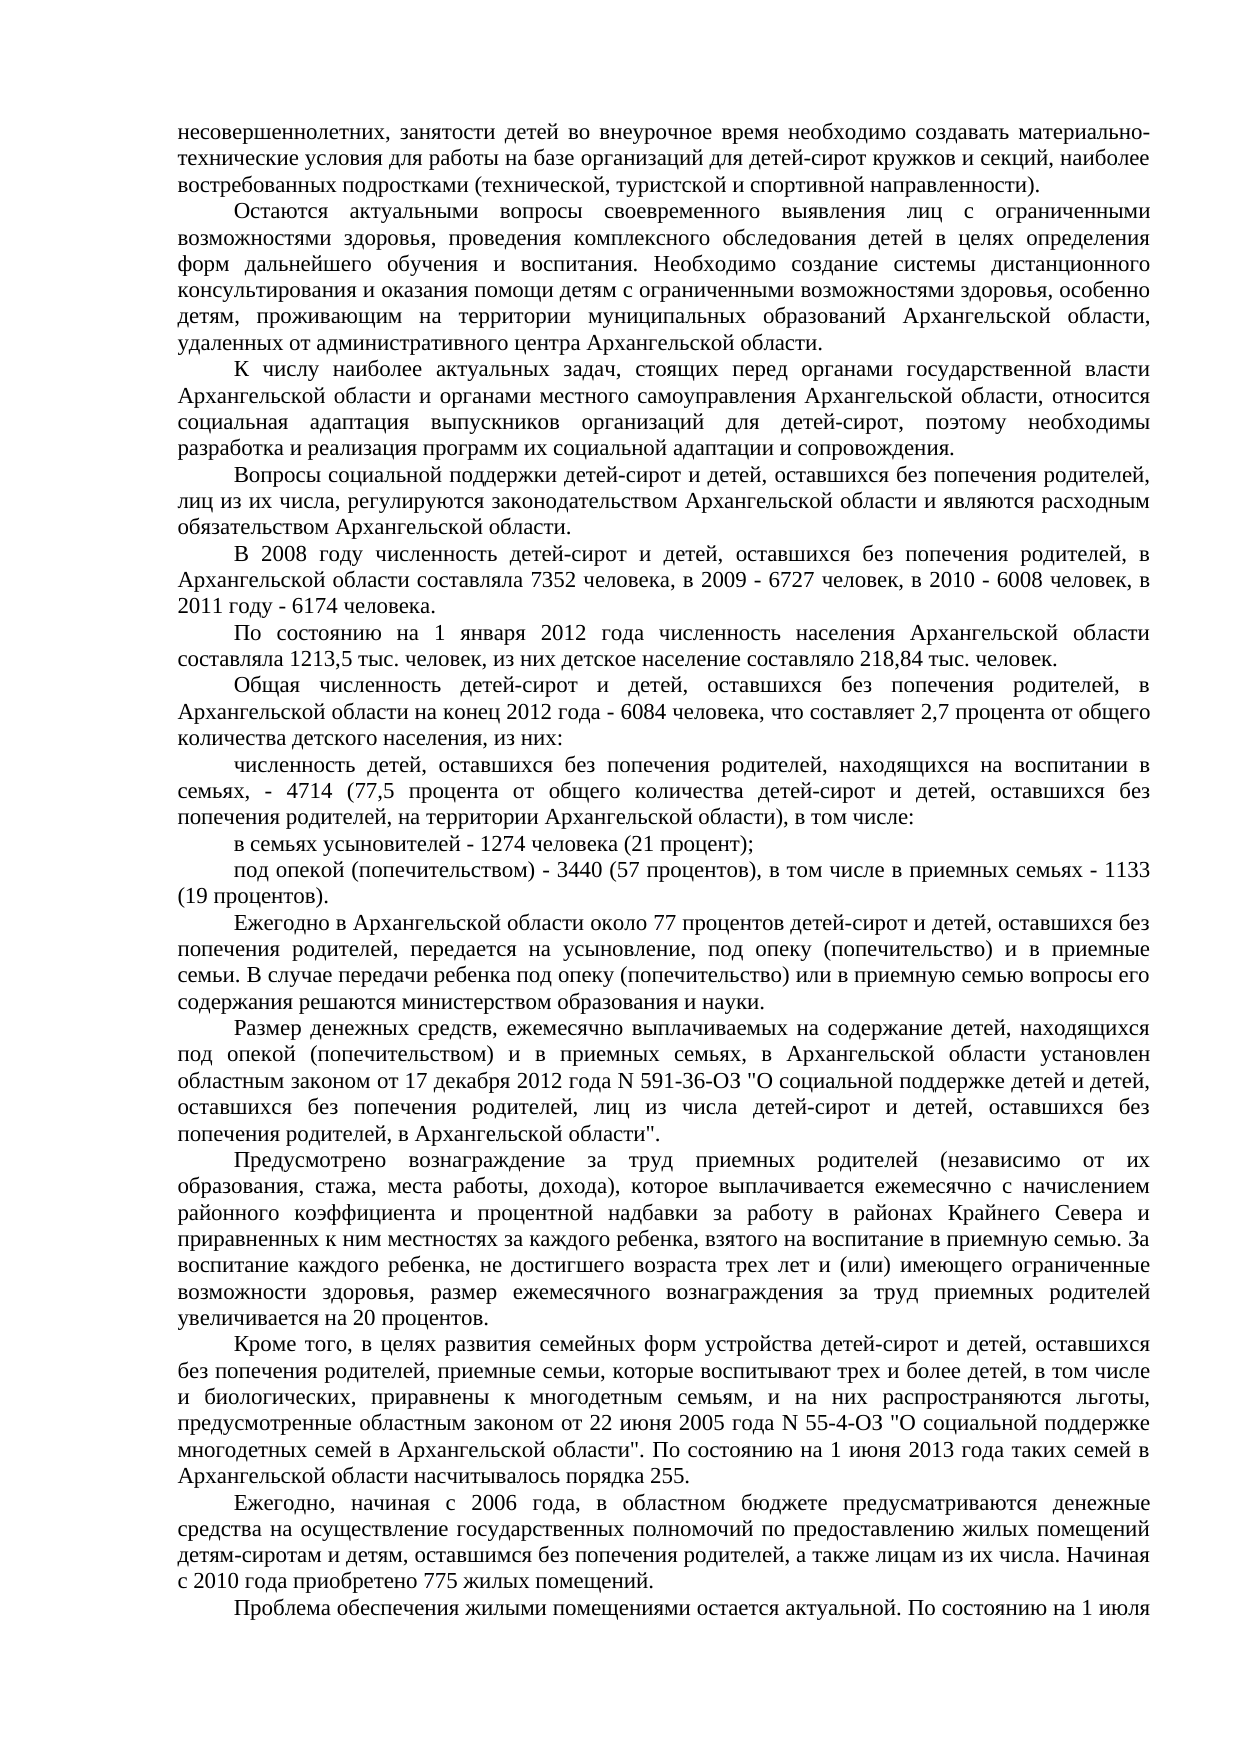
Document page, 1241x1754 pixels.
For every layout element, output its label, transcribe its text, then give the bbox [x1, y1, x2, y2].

text в семьях усыновителей - 1274 человека (21 процент); [177, 830, 1152, 856]
text К числу наиболее актуальных задач, стоящих перед органами государственной власти Архангельской области и органами местного самоуправления Архангельской области, относится социальная адаптация выпускников организаций для детей-сирот, поэтому необходимы разработка и реализация программ их социальной адаптации и сопровождения. [177, 355, 1152, 461]
text Размер денежных средств, ежемесячно выплачиваемых на содержание детей, находящихся под опекой (попечительством) и в приемных семьях, в Архангельской области установлен областным законом от 17 декабря 2012 года N 591-36-ОЗ "О социальной поддержке детей и детей, оставшихся без попечения родителей, лиц из числа детей-сирот и детей, оставшихся без попечения родителей, в Архангельской области". [177, 1014, 1152, 1146]
text В 2008 году численность детей-сирот и детей, оставшихся без попечения родителей, в Архангельской области составляла 7352 человека, в 2009 - 6727 человек, в 2010 - 6008 человек, в 2011 году - 6174 человека. [177, 540, 1152, 619]
text Кроме того, в целях развития семейных форм устройства детей-сирот и детей, оставшихся без попечения родителей, приемные семьи, которые воспитывают трех и более детей, в том числе и биологических, приравнены к многодетным семьям, и на них распространяются льготы, предусмотренные областным законом от 22 июня 2005 года N 55-4-ОЗ "О социальной поддержке многодетных семей в Архангельской области". По состоянию на 1 июня 2013 года таких семей в Архангельской области насчитывалось порядка 255. [177, 1330, 1152, 1488]
text Общая численность детей-сирот и детей, оставшихся без попечения родителей, в Архангельской области на конец 2012 года - 6084 человека, что составляет 2,7 процента от общего количества детского населения, из них: [177, 672, 1152, 751]
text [177, 118, 1152, 197]
text под опекой (попечительством) - 3440 (57 процентов), в том числе в приемных семьях - 1133 (19 процентов). [177, 856, 1152, 909]
text Ежегодно в Архангельской области около 77 процентов детей-сирот и детей, оставшихся без попечения родителей, передается на усыновление, под опеку (попечительство) и в приемные семьи. В случае передачи ребенка под опеку (попечительство) или в приемную семью вопросы его содержания решаются министерством образования и науки. [177, 909, 1152, 1014]
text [177, 1594, 1152, 1620]
text Предусмотрено вознаграждение за труд приемных родителей (независимо от их образования, стажа, места работы, дохода), которое выплачивается ежемесячно с начислением районного коэффициента и процентной надбавки за работу в районах Крайнего Севера и приравненных к ним местностях за каждого ребенка, взятого на воспитание в приемную семью. За воспитание каждого ребенка, не достигшего возраста трех лет и (или) имеющего ограниченные возможности здоровья, размер ежемесячного вознаграждения за труд приемных родителей увеличивается на 20 процентов. [177, 1146, 1152, 1330]
text численность детей, оставшихся без попечения родителей, находящихся на воспитании в семьях, - 4714 (77,5 процента от общего количества детей-сирот и детей, оставшихся без попечения родителей, на территории Архангельской области), в том числе: [177, 751, 1152, 830]
text Вопросы социальной поддержки детей-сирот и детей, оставшихся без попечения родителей, лиц из их числа, регулируются законодательством Архангельской области и являются расходным обязательством Архангельской области. [177, 461, 1152, 540]
text По состоянию на 1 января 2012 года численность населения Архангельской области составляла 1213,5 тыс. человек, из них детское население составляло 218,84 тыс. человек. [177, 619, 1152, 672]
text Остаются актуальными вопросы своевременного выявления лиц с ограниченными возможностями здоровья, проведения комплексного обследования детей в целях определения форм дальнейшего обучения и воспитания. Необходимо создание системы дистанционного консультирования и оказания помощи детям с ограниченными возможностями здоровья, особенно детям, проживающим на территории муниципальных образований Архангельской области, удаленных от административного центра Архангельской области. [177, 197, 1152, 355]
text Ежегодно, начиная с 2006 года, в областном бюджете предусматриваются денежные средства на осуществление государственных полномочий по предоставлению жилых помещений детям-сиротам и детям, оставшимся без попечения родителей, а также лицам из их числа. Начиная с 2010 года приобретено 775 жилых помещений. [177, 1488, 1152, 1594]
